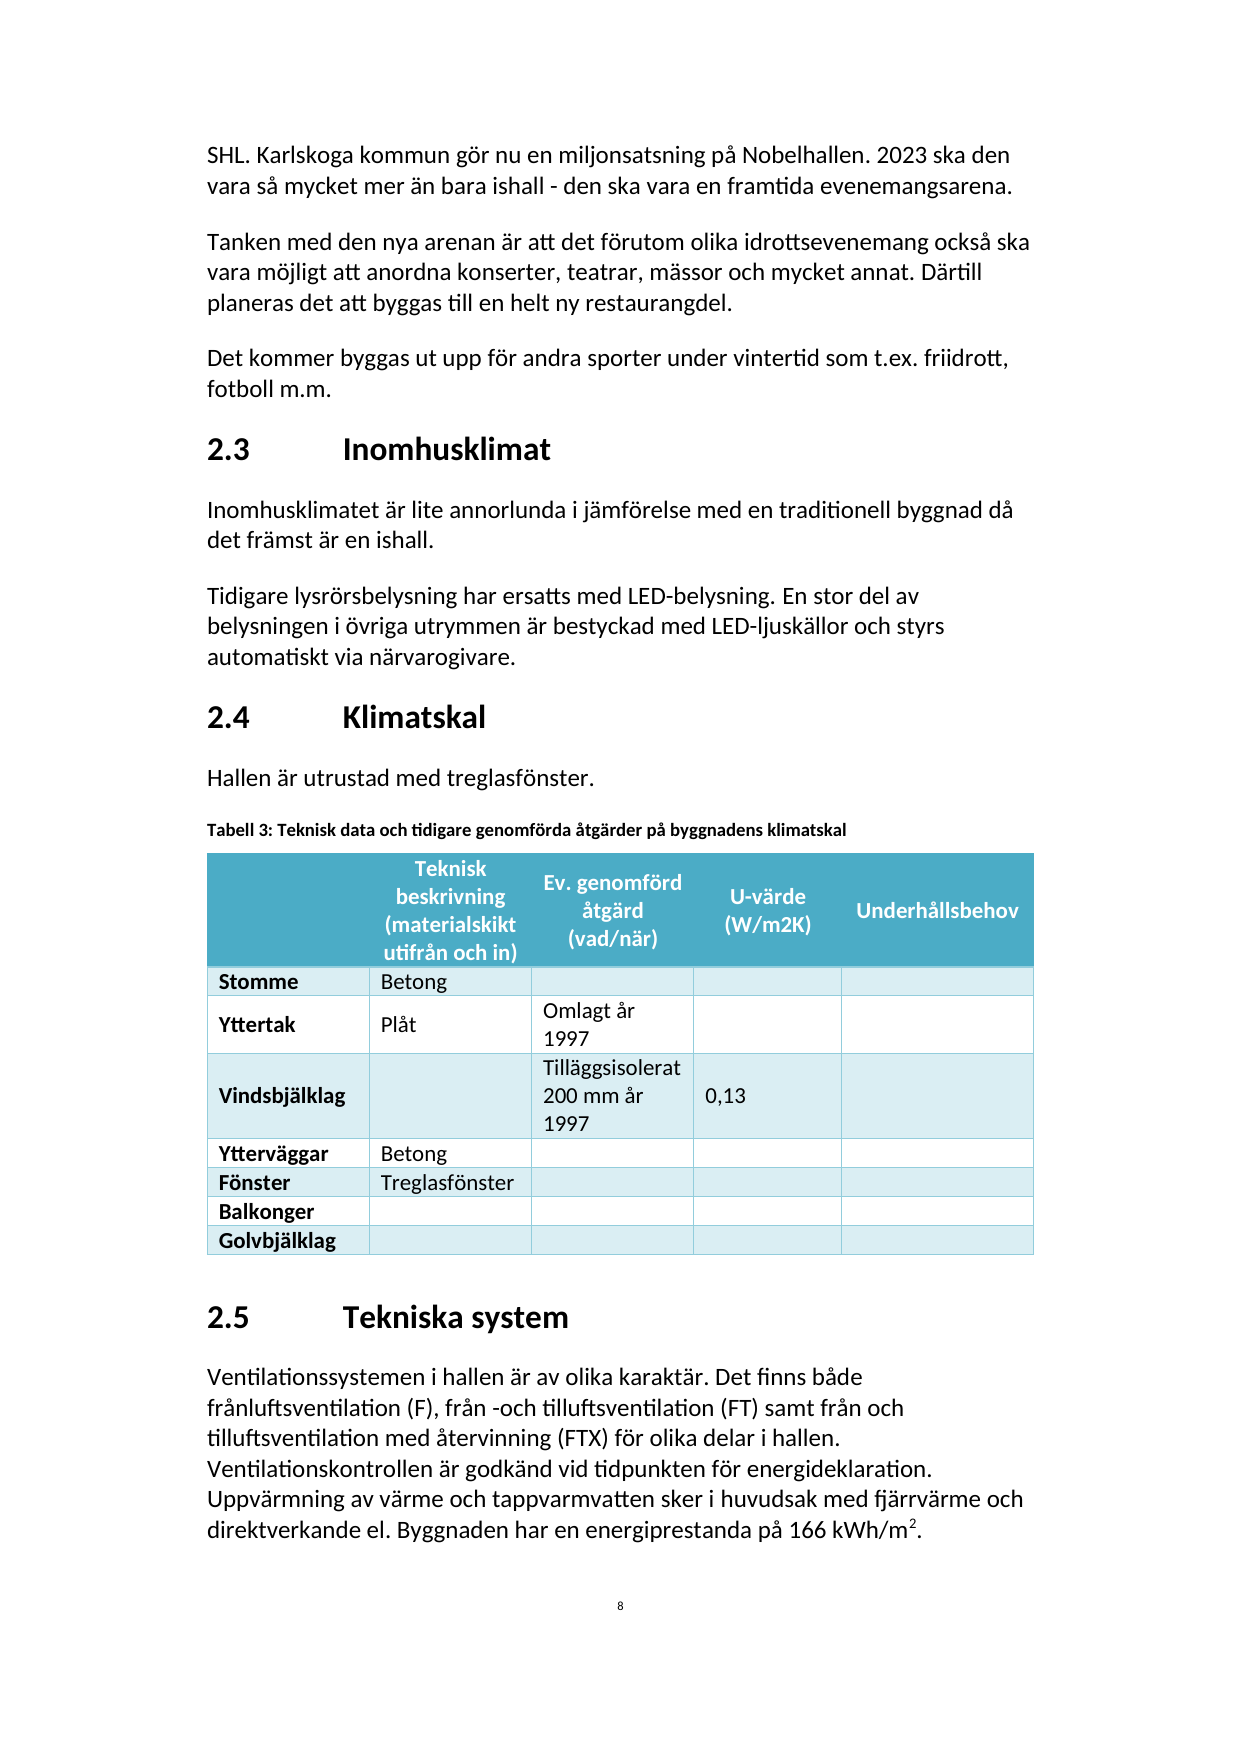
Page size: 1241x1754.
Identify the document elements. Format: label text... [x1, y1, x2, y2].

text Hallen är utrustad med treglasfönster. [207, 762, 1033, 793]
text Det kommer byggas ut upp för andra sporter under vintertid som t.ex. friidrott, fotboll m.m. [207, 342, 1033, 403]
text Inomhusklimatet är lite annorlunda i jämförelse med en traditionell byggnad då det främst är en ishall. [207, 494, 1033, 555]
table_cell Golvbjälklag [208, 1226, 369, 1254]
table_cell Balkonger [208, 1197, 369, 1225]
subtitle Klimatskal [207, 697, 1033, 737]
table_cell 0,13 [694, 1054, 841, 1138]
table_cell [532, 1139, 693, 1167]
table_cell [842, 1139, 1033, 1167]
table_header U-värde (W/m2K) [694, 854, 841, 966]
text Tabell 3: Teknisk data och tidigare genomförda åtgärder på byggnadens klimatskal [207, 818, 1033, 841]
table_cell [694, 996, 841, 1052]
text Tanken med den nya arenan är att det förutom olika idrottsevenemang också ska vara möjligt att anordna konserter, teatrar, mässor och mycket annat. Därtill planeras det att byggas till en helt ny restaurangdel. [207, 226, 1033, 317]
table_cell Ytterväggar [208, 1139, 369, 1167]
table_cell Omlagt år 1997 [532, 996, 693, 1052]
table_cell [842, 996, 1033, 1052]
table_cell [370, 1054, 531, 1138]
table_cell [370, 1226, 531, 1254]
table_cell Betong [370, 1139, 531, 1167]
table_cell [842, 1226, 1033, 1254]
table_cell [842, 968, 1033, 995]
table_cell Treglasfönster [370, 1168, 531, 1196]
table_cell [532, 1197, 693, 1225]
table_cell Betong [370, 968, 531, 995]
table_cell [694, 1197, 841, 1225]
table_header [208, 854, 369, 966]
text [207, 139, 1033, 201]
table_cell [694, 1139, 841, 1167]
table_cell Vindsbjälklag [208, 1054, 369, 1138]
table_cell Plåt [370, 996, 531, 1052]
table_header Underhållsbehov [842, 854, 1033, 966]
table_cell Yttertak [208, 996, 369, 1052]
table_cell [370, 1197, 531, 1225]
table_cell [842, 1168, 1033, 1196]
table_cell [532, 1168, 693, 1196]
table_cell Fönster [208, 1168, 369, 1196]
table_cell Tilläggsisolerat 200 mm år 1997 [532, 1054, 693, 1138]
subtitle Tekniska system [207, 1296, 1033, 1336]
table_cell [694, 968, 841, 995]
table_cell [694, 1168, 841, 1196]
table_cell Stomme [208, 968, 369, 995]
table_cell [532, 1226, 693, 1254]
subtitle Inomhusklimat [207, 428, 1033, 469]
table_cell [694, 1226, 841, 1254]
text Ventilationssystemen i hallen är av olika karaktär. Det finns både frånluftsventilation (F), från -och tilluftsventilation (FT) samt från och tilluftsventilation med återvinning (FTX) för olika delar i hallen. Ventilationskontrollen är godkänd vid tidpunkten för energideklaration. Uppvärmning av värme och tappvarmvatten sker i huvudsak med fjärrvärme och direktverkande el. Byggnaden har en energiprestanda på 166 kWh/m2. [207, 1361, 1033, 1544]
table_cell [532, 968, 693, 995]
table_header Ev. genomförd åtgärd (vad/när) [532, 854, 693, 966]
table_cell [842, 1197, 1033, 1225]
table_cell [842, 1054, 1033, 1138]
table_header Teknisk beskrivning (materialskikt utifrån och in) [370, 854, 531, 966]
text Tidigare lysrörsbelysning har ersatts med LED-belysning. En stor del av belysningen i övriga utrymmen är bestyckad med LED-ljuskällor och styrs automatiskt via närvarogivare. [207, 580, 1033, 672]
